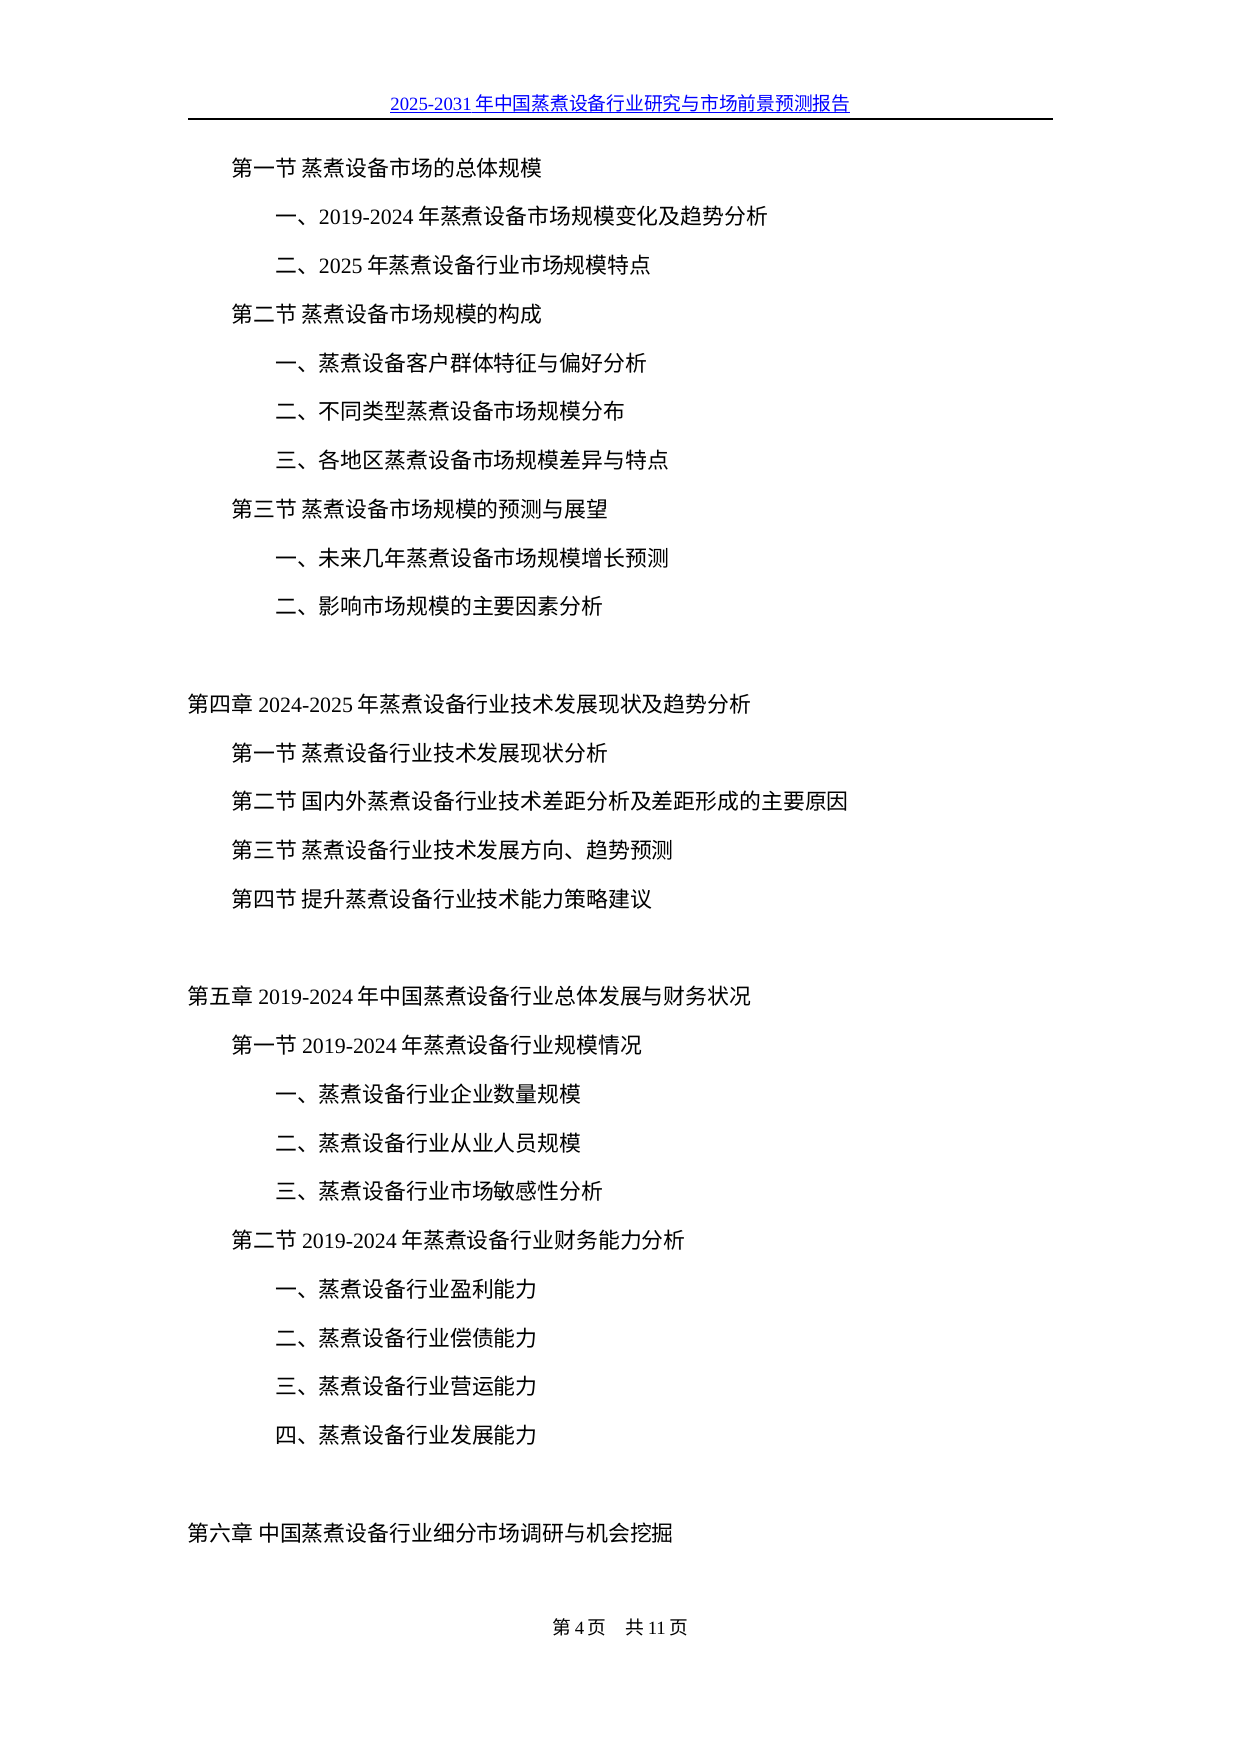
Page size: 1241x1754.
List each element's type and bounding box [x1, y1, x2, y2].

text [187, 150, 1053, 1548]
